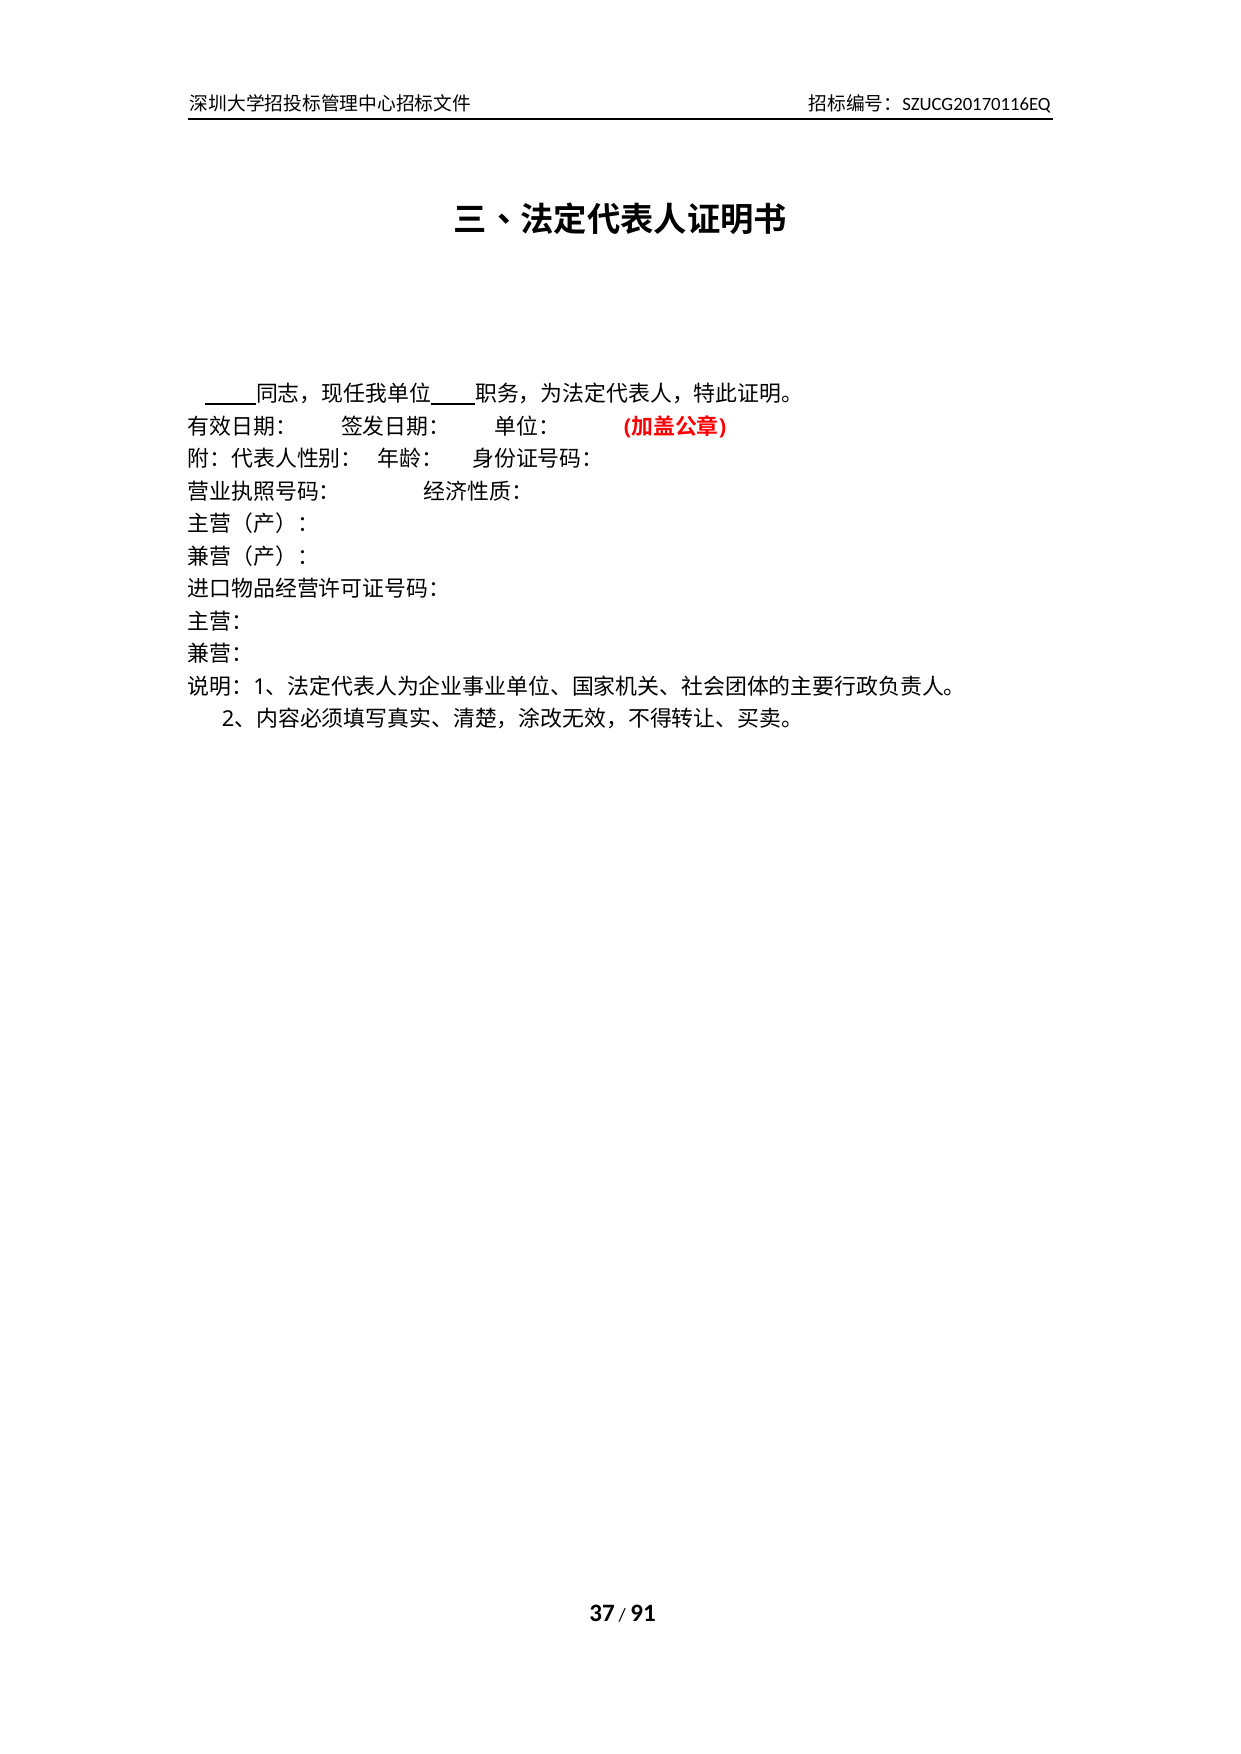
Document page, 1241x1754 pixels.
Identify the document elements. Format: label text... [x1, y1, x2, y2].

text 附：代表人性别： 年龄： 身份证号码： [187, 441, 1053, 473]
text 说明：1、法定代表人为企业事业单位、国家机关、社会团体的主要行政负责人。 [187, 668, 1053, 701]
text 主营（产）： [187, 506, 1053, 538]
text 进口物品经营许可证号码： [187, 571, 1053, 603]
text 兼营： [187, 636, 1053, 668]
text 同志，现任我单位 职务，为法定代表人，特此证明。 [187, 376, 1053, 408]
subtitle 三、法定代表人证明书 [187, 186, 1053, 251]
text 营业执照号码： 经济性质： [187, 473, 1053, 506]
text 2、内容必须填写真实、清楚，涂改无效，不得转让、买卖。 [187, 701, 1053, 733]
text 主营： [187, 603, 1053, 636]
text 兼营（产）： [187, 538, 1053, 571]
text 有效日期： 签发日期： 单位： (加盖公章) [187, 408, 1053, 441]
